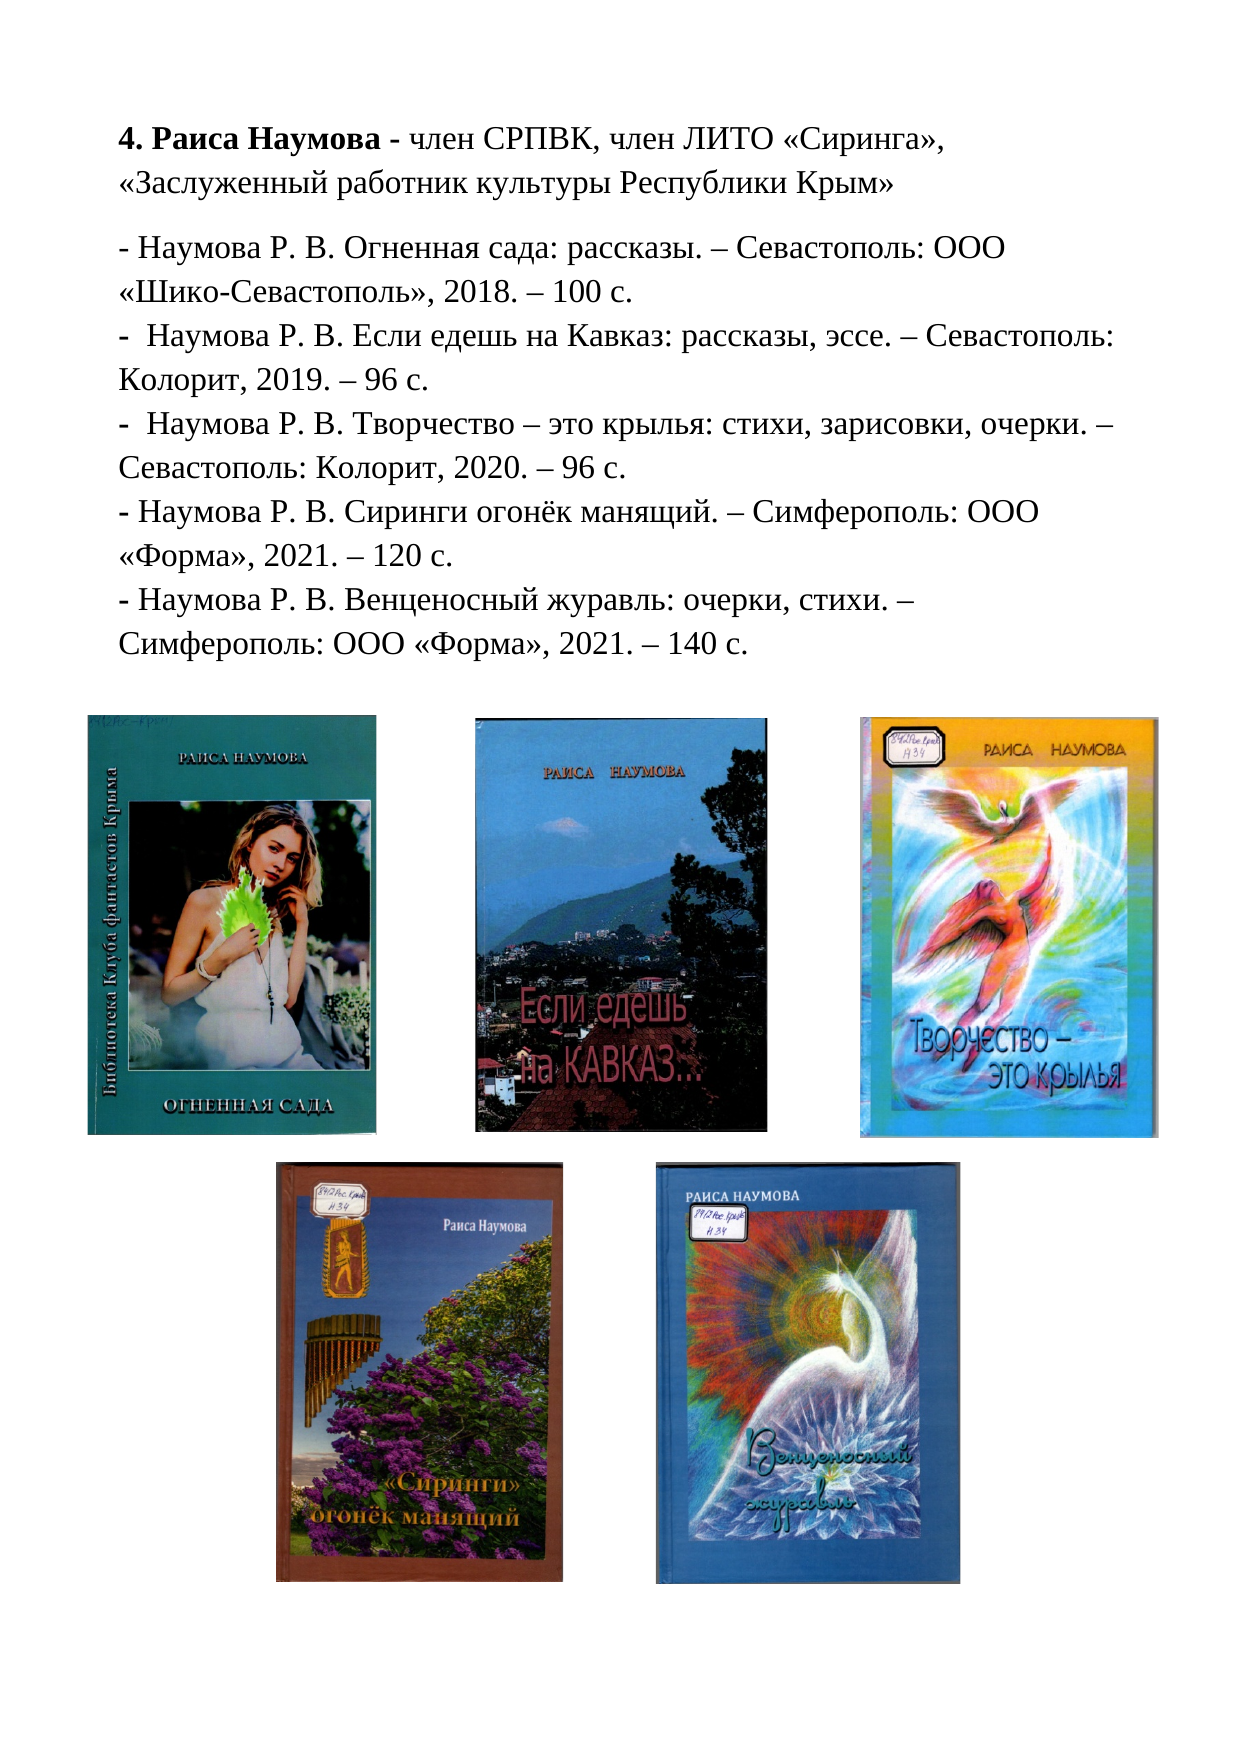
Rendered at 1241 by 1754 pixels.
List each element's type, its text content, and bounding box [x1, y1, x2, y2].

picture [860, 717, 1159, 1138]
picture [276, 1162, 564, 1582]
text - Наумова Р. В. Огненная сада: рассказы. – Севастополь: ООО «Шико-Севастополь», 2018. – 100 с. [118, 227, 1122, 309]
picture [475, 718, 768, 1132]
text - Наумова Р. В. Если едешь на Кавказ: рассказы, эссе. – Севастополь: Колорит, 2019. – 96 с. [118, 315, 1122, 398]
text 4. Раиса Наумова - член СРПВК, член ЛИТО «Сиринга», «Заслуженный работник культуры Республики Крым» [118, 118, 1122, 201]
text - Наумова Р. В. Творчество – это крылья: стихи, зарисовки, очерки. – Севастополь: Колорит, 2020. – 96 с. [118, 403, 1122, 486]
text - Наумова Р. В. Венценосный журавль: очерки, стихи. – Симферополь: ООО «Форма», 2021. – 140 с. [118, 579, 1122, 662]
picture [87, 715, 377, 1135]
text - Наумова Р. В. Сиринги огонёк манящий. – Симферополь: ООО «Форма», 2021. – 120 с. [118, 491, 1122, 574]
picture [655, 1162, 961, 1584]
